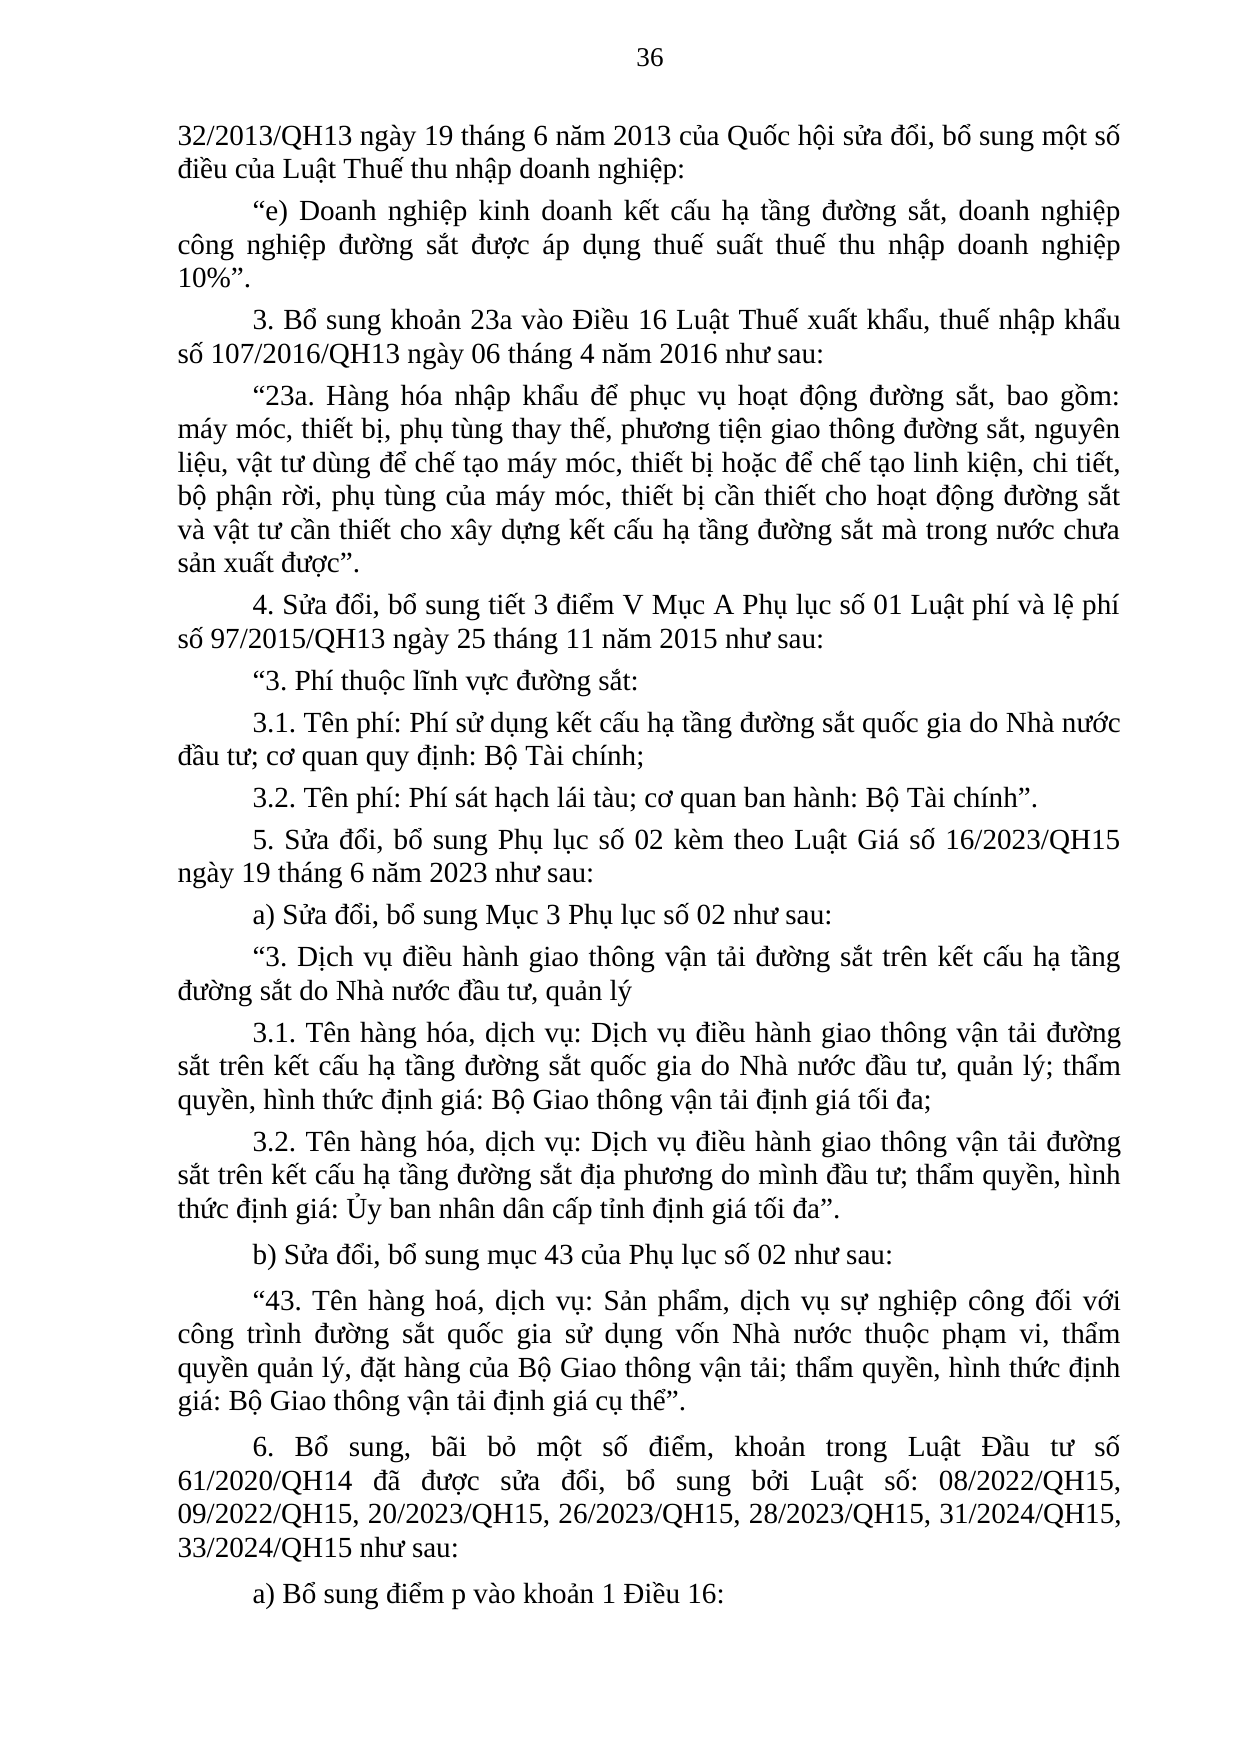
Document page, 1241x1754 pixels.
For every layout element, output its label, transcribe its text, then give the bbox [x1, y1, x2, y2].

text 4. Sửa đổi, bổ sung tiết 3 điểm V Mục A Phụ lục số 01 Luật phí và lệ phí số 97/2015/QH13 ngày 25 tháng 11 năm 2015 như sau: [177, 587, 1122, 654]
text “3. Dịch vụ điều hành giao thông vận tải đường sắt trên kết cấu hạ tầng đường sắt do Nhà nước đầu tư, quản lý [177, 939, 1122, 1006]
text 3. Bổ sung khoản 23a vào Điều 16 Luật Thuế xuất khẩu, thuế nhập khẩu số 107/2016/QH13 ngày 06 tháng 4 năm 2016 như sau: [177, 302, 1122, 369]
text 5. Sửa đổi, bổ sung Phụ lục số 02 kèm theo Luật Giá số 16/2023/QH15 ngày 19 tháng 6 năm 2023 như sau: [177, 822, 1122, 889]
text 3.1. Tên hàng hóa, dịch vụ: Dịch vụ điều hành giao thông vận tải đường sắt trên kết cấu hạ tầng đường sắt quốc gia do Nhà nước đầu tư, quản lý; thẩm quyền, hình thức định giá: Bộ Giao thông vận tải định giá tối đa; [177, 1015, 1122, 1115]
text “23a. Hàng hóa nhập khẩu để phục vụ hoạt động đường sắt, bao gồm: máy móc, thiết bị, phụ tùng thay thế, phương tiện giao thông đường sắt, nguyên liệu, vật tư dùng để chế tạo máy móc, thiết bị hoặc để chế tạo linh kiện, chi tiết, bộ phận rời, phụ tùng của máy móc, thiết bị cần thiết cho hoạt động đường sắt và vật tư cần thiết cho xây dựng kết cấu hạ tầng đường sắt mà trong nước chưa sản xuất được”. [177, 378, 1122, 579]
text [177, 118, 1122, 185]
text 3.2. Tên hàng hóa, dịch vụ: Dịch vụ điều hành giao thông vận tải đường sắt trên kết cấu hạ tầng đường sắt địa phương do mình đầu tư; thẩm quyền, hình thức định giá: Ủy ban nhân dân cấp tỉnh định giá tối đa”. [177, 1124, 1122, 1224]
text 6. Bổ sung, bãi bỏ một số điểm, khoản trong Luật Đầu tư số 61/2020/QH14 đã được sửa đổi, bổ sung bởi Luật số: 08/2022/QH15, 09/2022/QH15, 20/2023/QH15, 26/2023/QH15, 28/2023/QH15, 31/2024/QH15, 33/2024/QH15 như sau: [177, 1429, 1122, 1564]
text 3.2. Tên phí: Phí sát hạch lái tàu; cơ quan ban hành: Bộ Tài chính”. [177, 780, 1122, 814]
text a) Bổ sung điểm p vào khoản 1 Điều 16: [177, 1576, 1122, 1610]
text a) Sửa đổi, bổ sung Mục 3 Phụ lục số 02 như sau: [177, 897, 1122, 931]
text “3. Phí thuộc lĩnh vực đường sắt: [177, 663, 1122, 696]
text “43. Tên hàng hoá, dịch vụ: Sản phẩm, dịch vụ sự nghiệp công đối với công trình đường sắt quốc gia sử dụng vốn Nhà nước thuộc phạm vi, thẩm quyền quản lý, đặt hàng của Bộ Giao thông vận tải; thẩm quyền, hình thức định giá: Bộ Giao thông vận tải định giá cụ thể”. [177, 1283, 1122, 1417]
text b) Sửa đổi, bổ sung mục 43 của Phụ lục số 02 như sau: [177, 1237, 1122, 1270]
text “e) Doanh nghiệp kinh doanh kết cấu hạ tầng đường sắt, doanh nghiệp công nghiệp đường sắt được áp dụng thuế suất thuế thu nhập doanh nghiệp 10%”. [177, 193, 1122, 294]
text 3.1. Tên phí: Phí sử dụng kết cấu hạ tầng đường sắt quốc gia do Nhà nước đầu tư; cơ quan quy định: Bộ Tài chính; [177, 705, 1122, 772]
